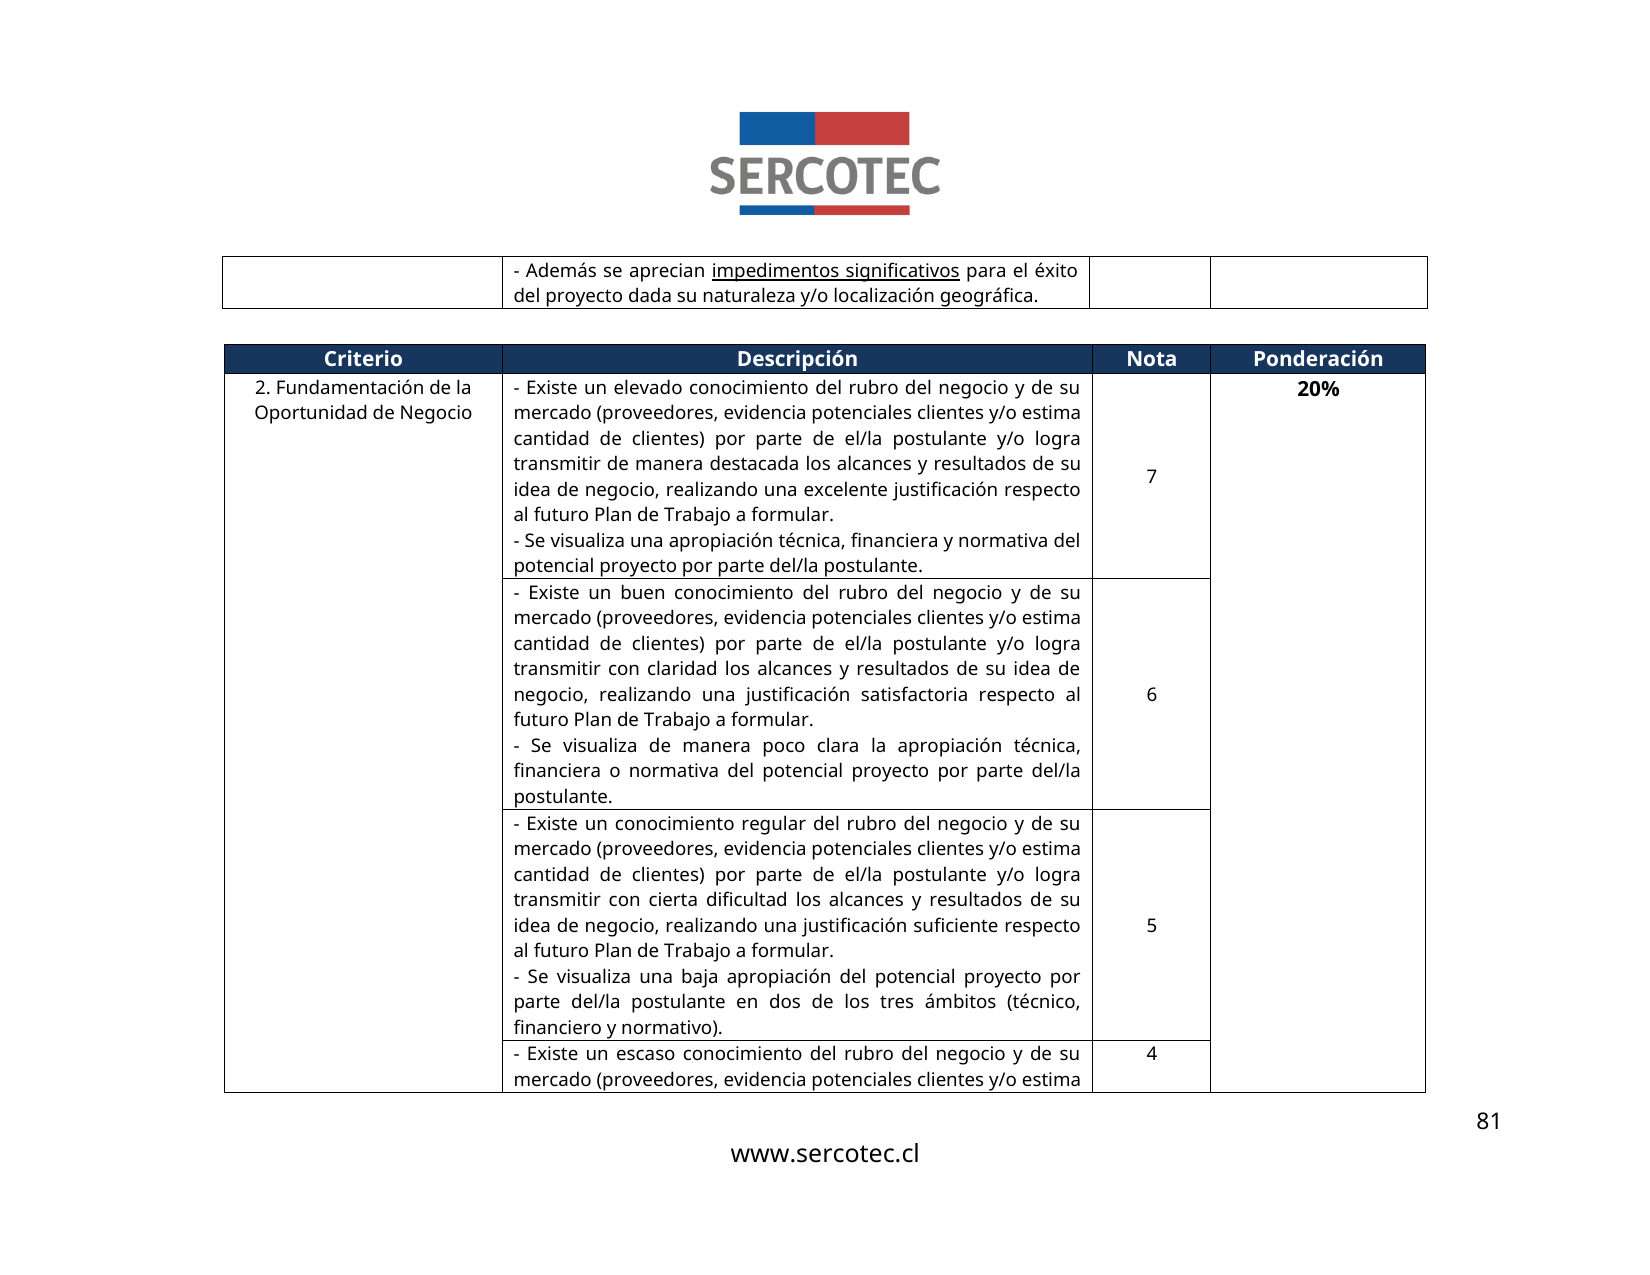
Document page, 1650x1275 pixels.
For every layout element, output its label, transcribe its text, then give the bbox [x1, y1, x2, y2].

table_header Descripción [503, 345, 1092, 373]
table_cell 6 [1093, 579, 1210, 809]
table_cell 4 [1093, 1041, 1210, 1092]
table_cell 7 [1093, 374, 1210, 578]
table_header Nota [1093, 345, 1210, 373]
table_header Criterio [225, 345, 502, 373]
table_cell 20% [1211, 374, 1425, 1092]
table_cell - Existe un elevado conocimiento del rubro del negocio y de su mercado (proveedores, evidencia potenciales clientes y/o estima cantidad de clientes) por parte de el/la postulante y/o logra transmitir de manera destacada los alcances y resultados de su idea de negocio, realizando una excelente justificación respecto al futuro Plan de Trabajo a formular. - Se visualiza una apropiación técnica, financiera y normativa del potencial proyecto por parte del/la postulante. [503, 374, 1092, 578]
table_cell - Existe un conocimiento regular del rubro del negocio y de su mercado (proveedores, evidencia potenciales clientes y/o estima cantidad de clientes) por parte de el/la postulante y/o logra transmitir con cierta dificultad los alcances y resultados de su idea de negocio, realizando una justificación suficiente respecto al futuro Plan de Trabajo a formular. - Se visualiza una baja apropiación del potencial proyecto por parte del/la postulante en dos de los tres ámbitos (técnico, financiero y normativo). [503, 810, 1092, 1039]
table_header Ponderación [1211, 345, 1425, 373]
table_cell 5 [1093, 810, 1210, 1039]
table_cell 2 [1090, 257, 1210, 308]
picture [700, 105, 951, 225]
table_cell - Existe un buen conocimiento del rubro del negocio y de su mercado (proveedores, evidencia potenciales clientes y/o estima cantidad de clientes) por parte de el/la postulante y/o logra transmitir con claridad los alcances y resultados de su idea de negocio, realizando una justificación satisfactoria respecto al futuro Plan de Trabajo a formular. - Se visualiza de manera poco clara la apropiación técnica, financiera o normativa del potencial proyecto por parte del/la postulante. [503, 579, 1092, 809]
table_cell 2. Fundamentación de la Oportunidad de Negocio [225, 374, 502, 1092]
